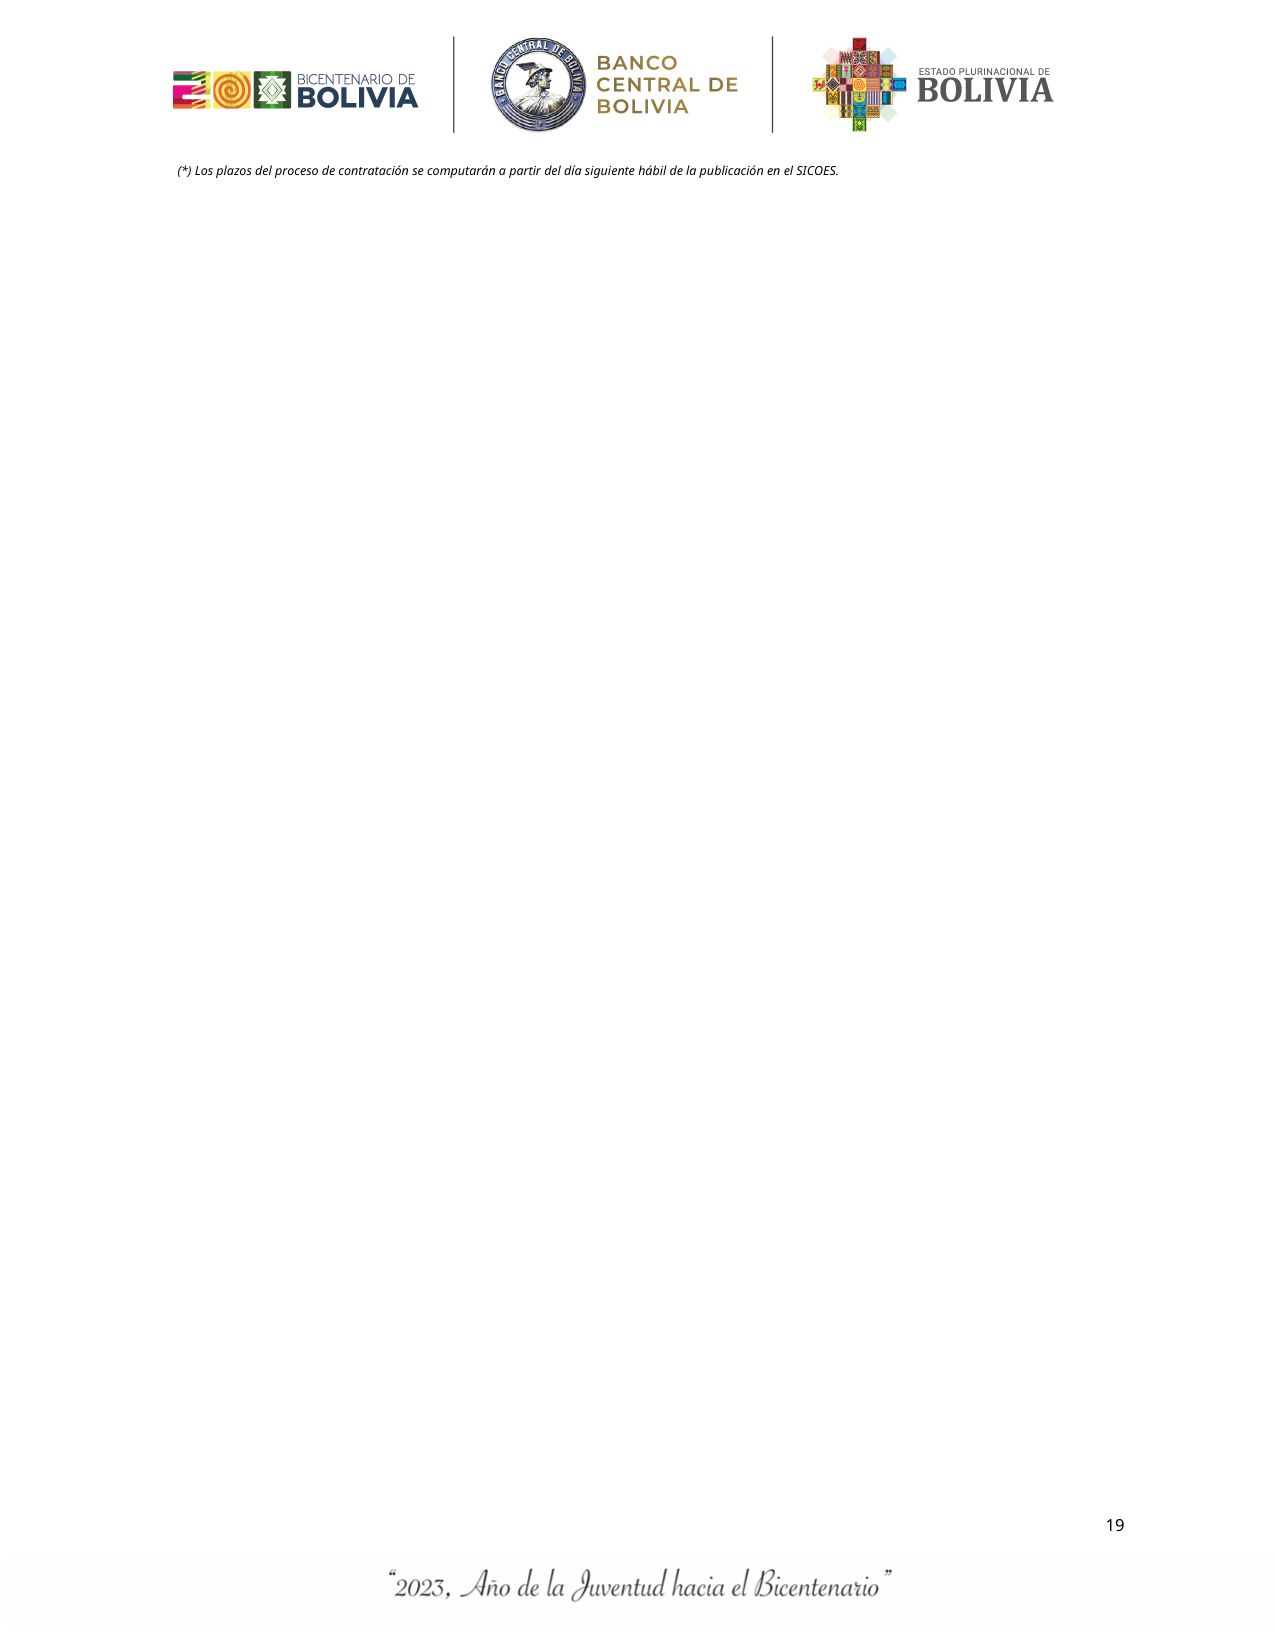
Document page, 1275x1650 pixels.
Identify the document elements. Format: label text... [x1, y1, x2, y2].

picture [2, 1557, 1275, 1628]
text (*) Los plazos del proceso de contratación se computarán a partir del día siguiente hábil de la publicación en el SICOES. [177, 162, 1124, 179]
picture [0, 20, 1251, 136]
